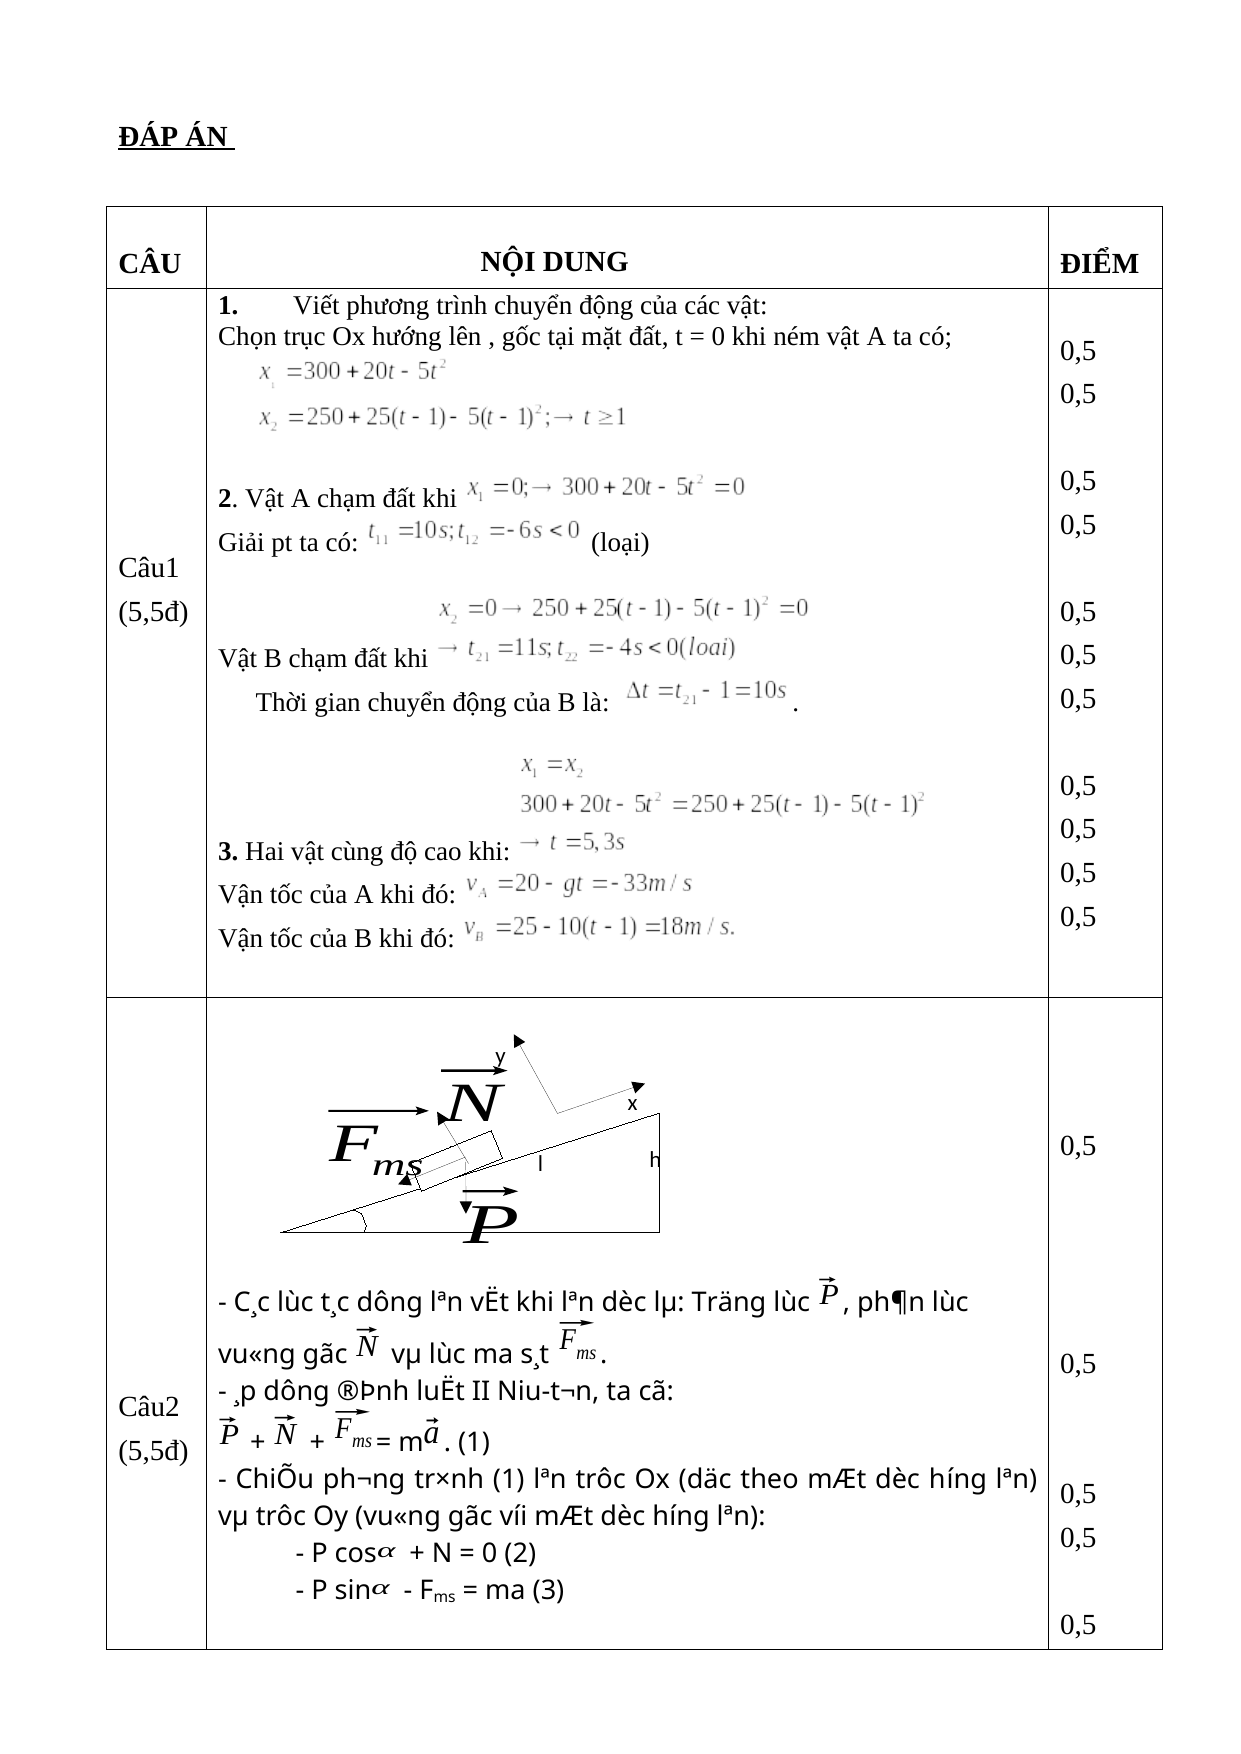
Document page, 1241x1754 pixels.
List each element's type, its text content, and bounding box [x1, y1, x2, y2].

table_cell Viết phương trình chuyển động của các vật: Chọn trục Ox hướng lên , gốc tại mặt đất, t = 0 khi ném vật A ta có; 2. Vật A chạm đất khi Giải pt ta có: (loại) Vật B chạm đất khi Thời gian chuyển động của B là: . 3. Hai vật cùng độ cao khi: Vận tốc của A khi đó: Vận tốc của B khi đó: [207, 289, 1048, 997]
table_cell Câu2 (5,5đ) [107, 998, 206, 1649]
table_header NỘI DUNG [207, 207, 1048, 288]
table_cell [1049, 998, 1162, 1649]
table_cell Câu1 (5,5đ) [107, 289, 206, 997]
table_header CÂU [107, 207, 206, 288]
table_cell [207, 998, 1048, 1649]
text ĐÁP ÁN [118, 119, 1152, 153]
table_header ĐIỂM [1049, 207, 1162, 288]
table_cell 0,5 0,5 0,5 0,5 0,5 0,5 0,5 0,5 0,5 0,5 0,5 [1049, 289, 1162, 997]
